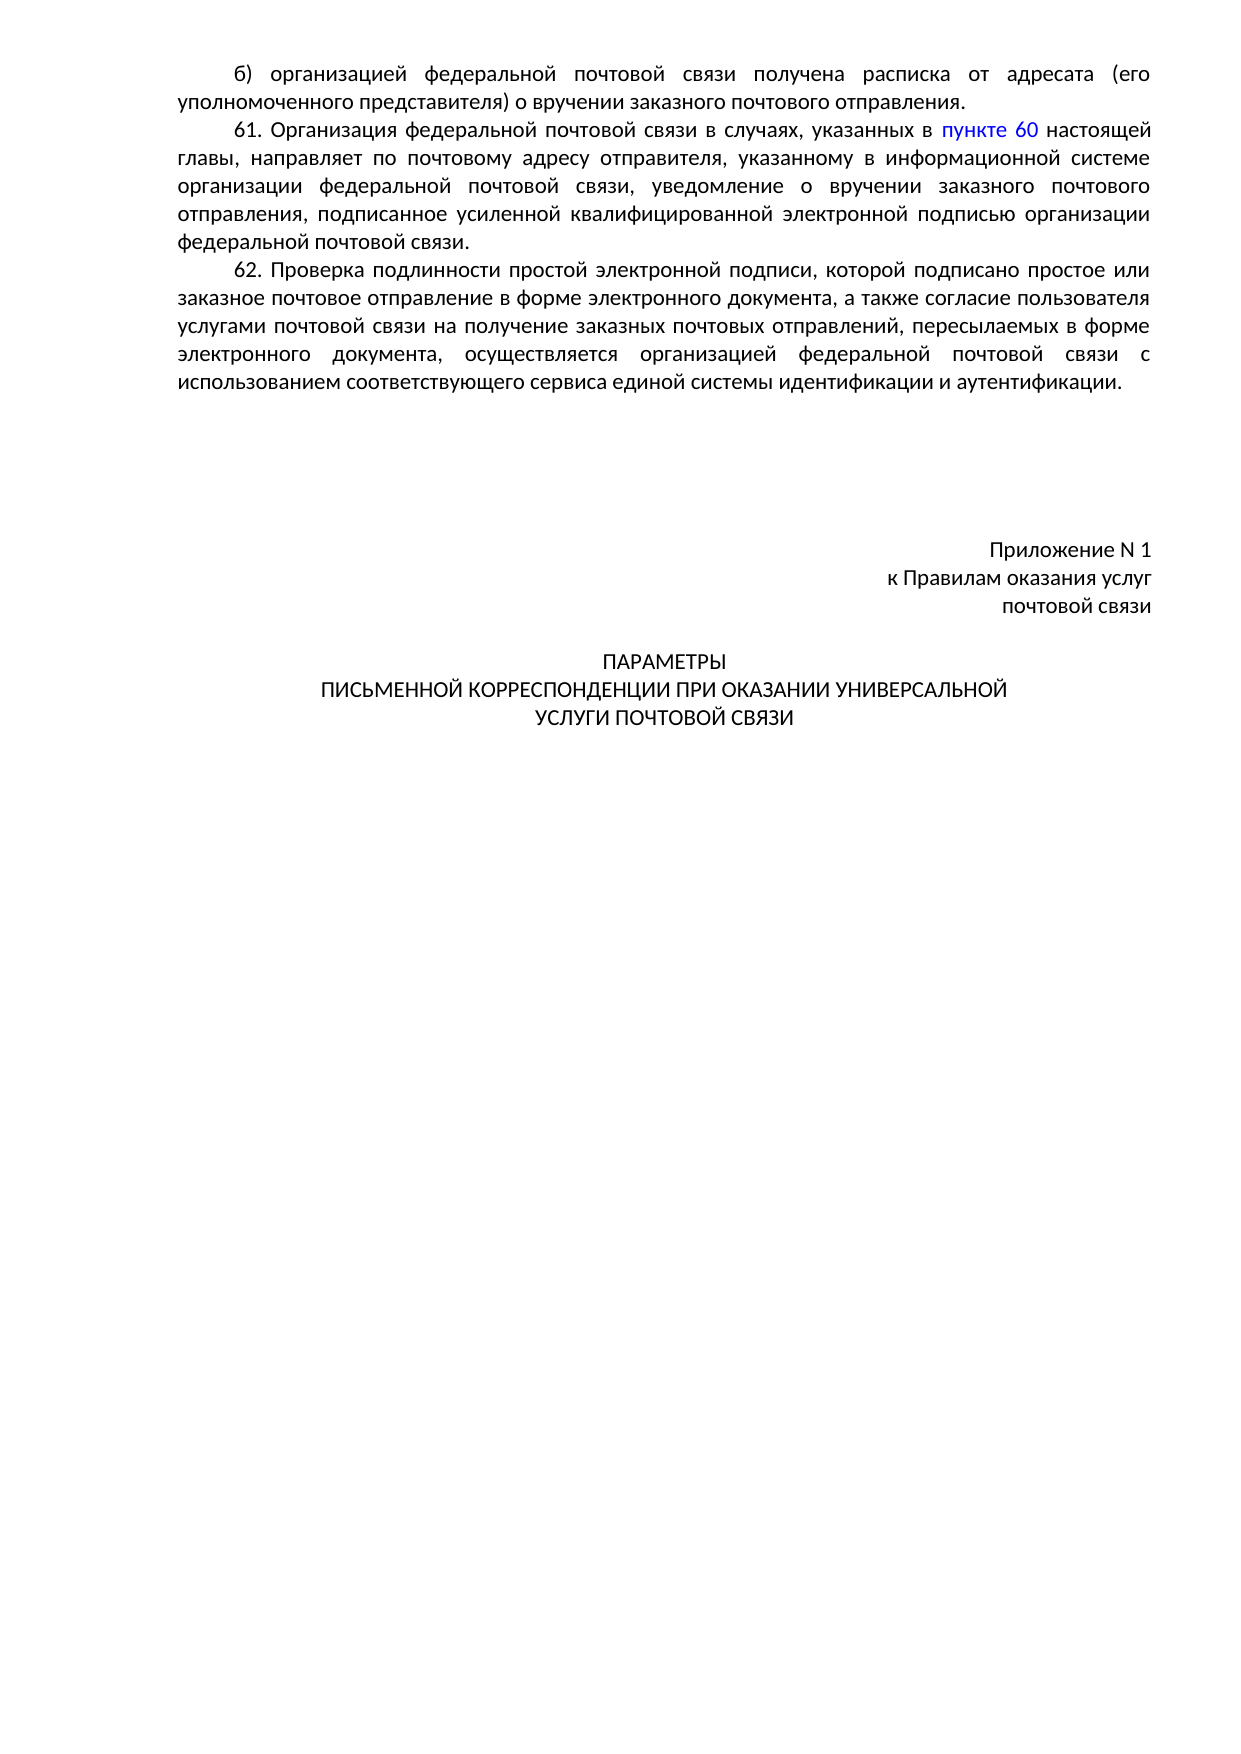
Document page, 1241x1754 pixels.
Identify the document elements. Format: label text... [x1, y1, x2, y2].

text Приложение N 1 [177, 535, 1152, 563]
text ПИСЬМЕННОЙ КОРРЕСПОНДЕНЦИИ ПРИ ОКАЗАНИИ УНИВЕРСАЛЬНОЙ [177, 676, 1152, 703]
text 61. Организация федеральной почтовой связи в случаях, указанных в пункте 60 настоящей главы, направляет по почтовому адресу отправителя, указанному в информационной системе организации федеральной почтовой связи, уведомление о вручении заказного почтового отправления, подписанное усиленной квалифицированной электронной подписью организации федеральной почтовой связи. [177, 115, 1152, 255]
text 62. Проверка подлинности простой электронной подписи, которой подписано простое или заказное почтовое отправление в форме электронного документа, а также согласие пользователя услугами почтовой связи на получение заказных почтовых отправлений, пересылаемых в форме электронного документа, осуществляется организацией федеральной почтовой связи с использованием соответствующего сервиса единой системы идентификации и аутентификации. [177, 255, 1152, 395]
text б) организацией федеральной почтовой связи получена расписка от адресата (его уполномоченного представителя) о вручении заказного почтового отправления. [177, 59, 1152, 115]
text ПАРАМЕТРЫ [177, 647, 1152, 676]
text почтовой связи [177, 591, 1152, 619]
text к Правилам оказания услуг [177, 563, 1152, 591]
text УСЛУГИ ПОЧТОВОЙ СВЯЗИ [177, 703, 1152, 732]
